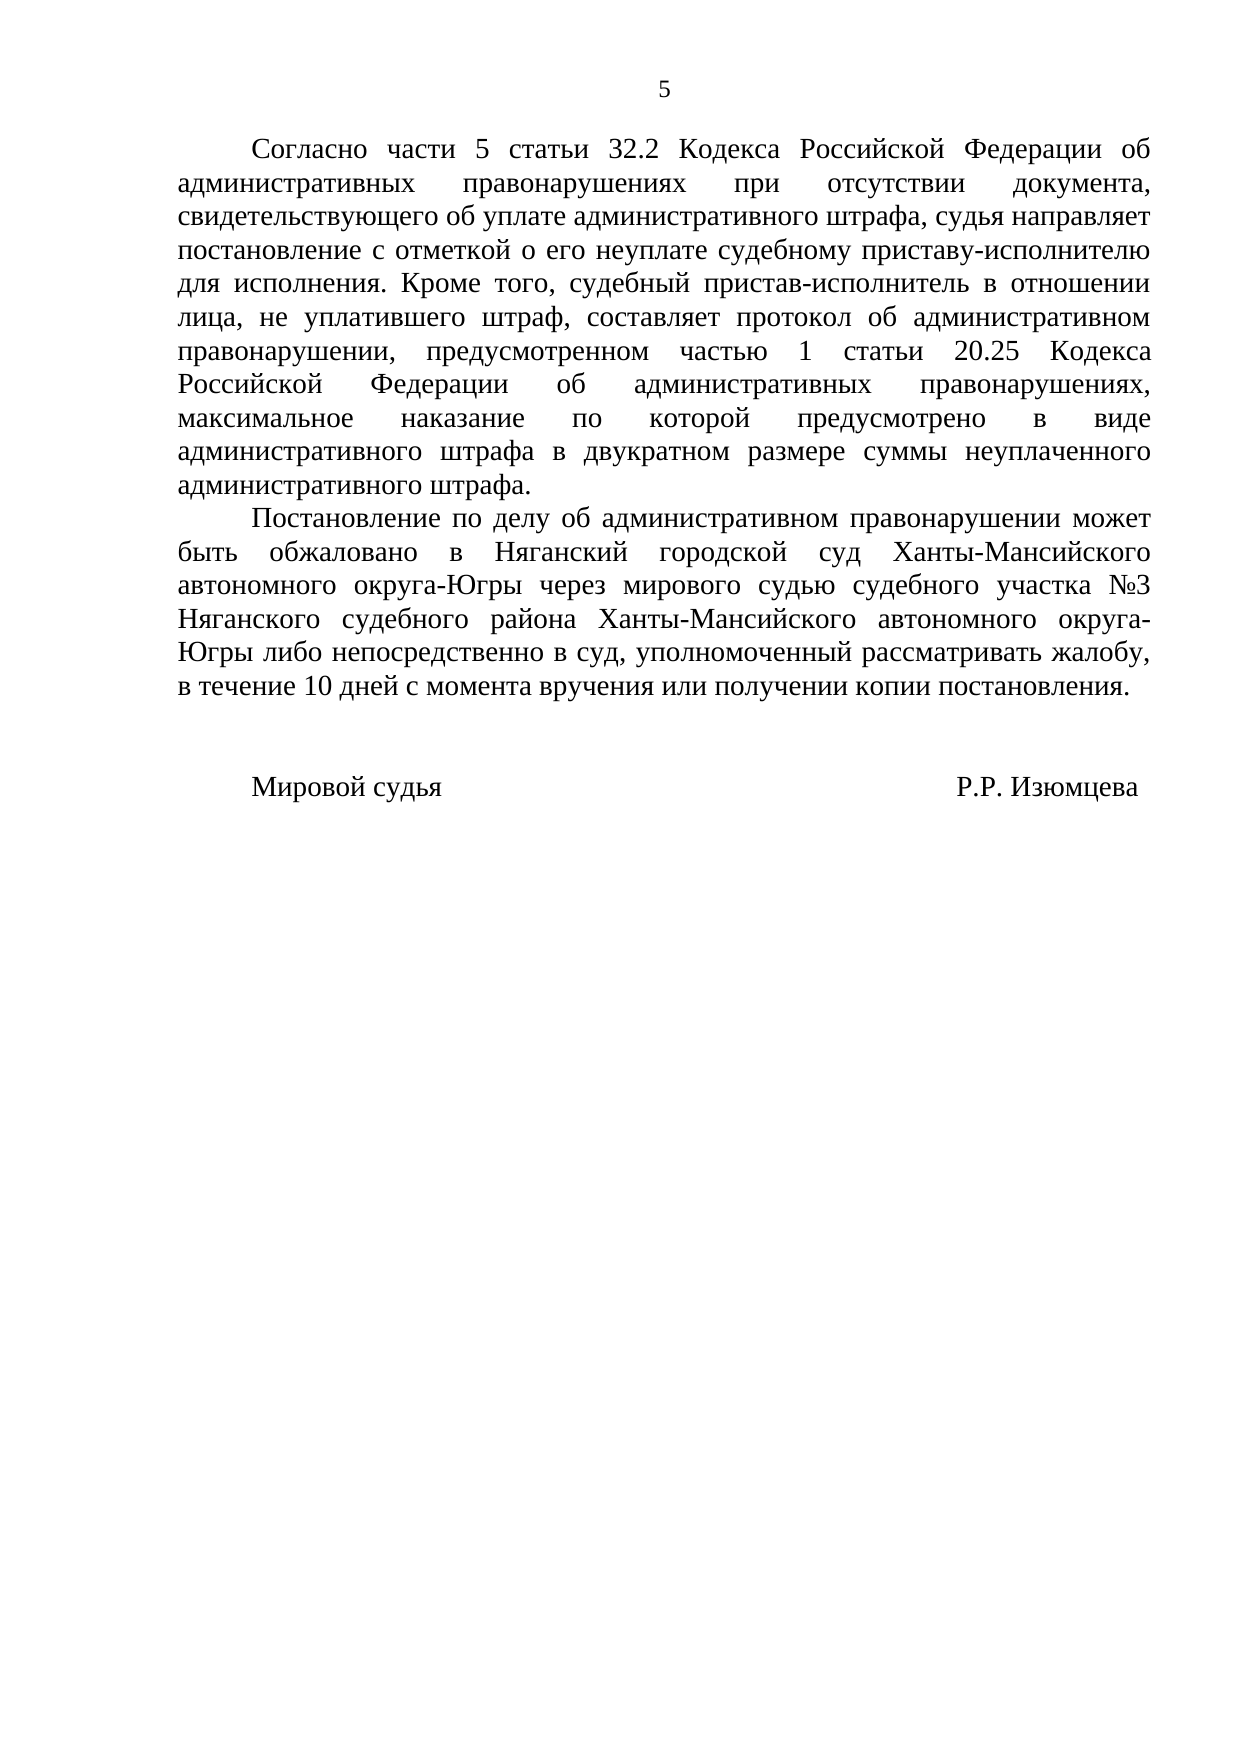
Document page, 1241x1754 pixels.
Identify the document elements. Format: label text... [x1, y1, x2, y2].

text Согласно части 5 статьи 32.2 Кодекса Российской Федерации об административных правонарушениях при отсутствии документа, свидетельствующего об уплате административного штрафа, судья направляет постановление с отметкой о его неуплате судебному приставу-исполнителю для исполнения. Кроме того, судебный пристав-исполнитель в отношении лица, не уплатившего штраф, составляет протокол об административном правонарушении, предусмотренном частью 1 статьи 20.25 Кодекса Российской Федерации об административных правонарушениях, максимальное наказание по которой предусмотрено в виде административного штрафа в двукратном размере суммы неуплаченного административного штрафа. [177, 131, 1152, 500]
text Постановление по делу об административном правонарушении может быть обжаловано в Няганский городской суд Ханты-Мансийского автономного округа-Югры через мирового судью судебного участка №3 Няганского судебного района Ханты-Мансийского автономного округа-Югры либо непосредственно в суд, уполномоченный рассматривать жалобу, в течение 10 дней с момента вручения или получении копии постановления. [177, 500, 1152, 702]
text Мировой судья Р.Р. Изюмцева [177, 769, 1152, 802]
